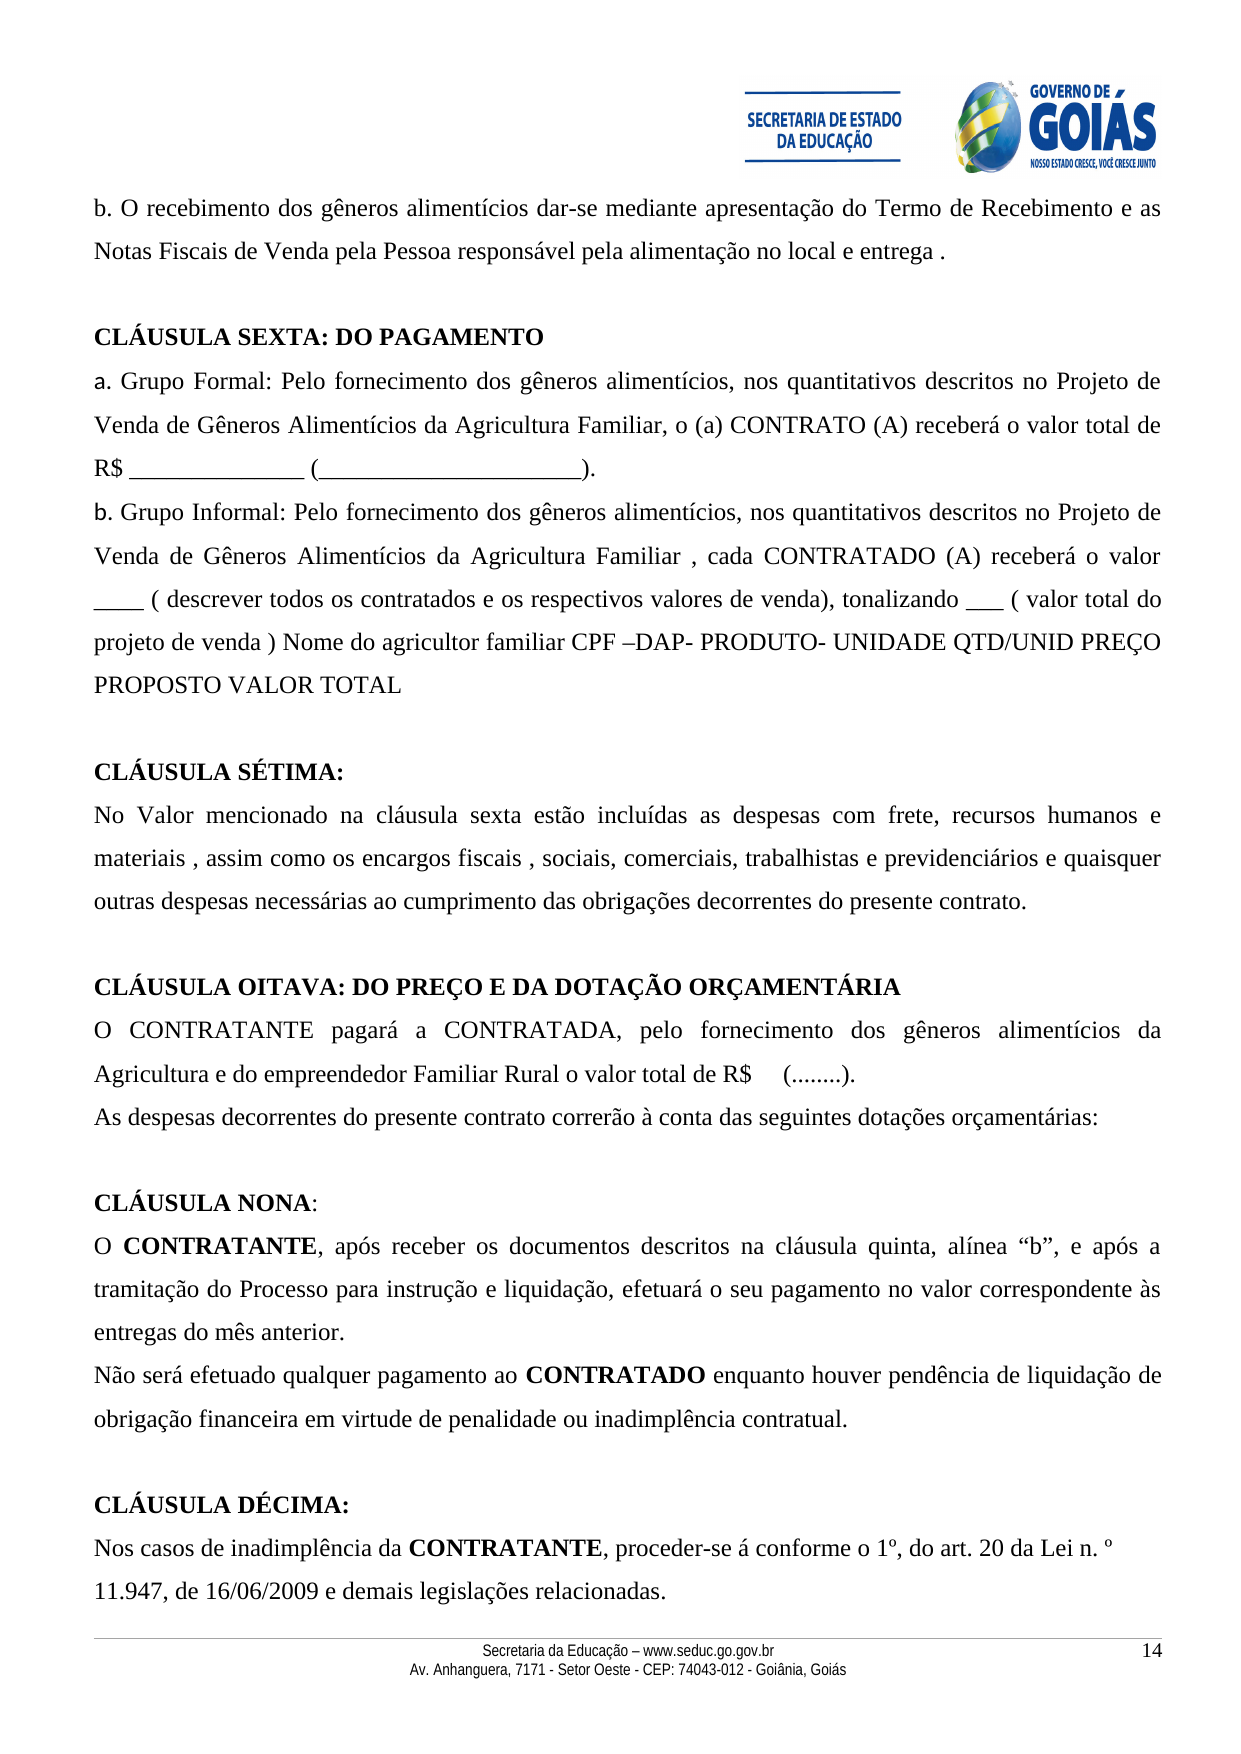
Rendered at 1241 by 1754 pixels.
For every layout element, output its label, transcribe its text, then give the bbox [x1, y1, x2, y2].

text CLÁUSULA SEXTA: DO PAGAMENTO [94, 322, 1162, 351]
text CLÁUSULA OITAVA: DO PREÇO E DA DOTAÇÃO ORÇAMENTÁRIA [94, 972, 1162, 1001]
text Não será efetuado qualquer pagamento ao CONTRATADO enquanto houver pendência de liquidação de obrigação financeira em virtude de penalidade ou inadimplência contratual. [94, 1361, 1162, 1432]
text CLÁUSULA DÉCIMA: [94, 1490, 1162, 1519]
picture [739, 75, 1163, 179]
text CLÁUSULA SÉTIMA: [94, 757, 1162, 786]
text As despesas decorrentes do presente contrato correrão à conta das seguintes dotações orçamentárias: [94, 1102, 1162, 1131]
text Nos casos de inadimplência da CONTRATANTE, proceder-se á conforme o 1º, do art. 20 da Lei n. º [94, 1533, 1162, 1562]
text O CONTRATANTE, após receber os documentos descritos na cláusula quinta, alínea “b”, e após a tramitação do Processo para instrução e liquidação, efetuará o seu pagamento no valor correspondente às entregas do mês anterior. [94, 1231, 1162, 1346]
text O CONTRATANTE pagará a CONTRATADA, pelo fornecimento dos gêneros alimentícios da Agricultura e do empreendedor Familiar Rural o valor total de R$ (........). [94, 1016, 1162, 1087]
text No Valor mencionado na cláusula sexta estão incluídas as despesas com frete, recursos humanos e materiais , assim como os encargos fiscais , sociais, comerciais, trabalhistas e previdenciários e quaisquer outras despesas necessárias ao cumprimento das obrigações decorrentes do presente contrato. [94, 800, 1162, 915]
text CLÁUSULA NONA: [94, 1188, 1162, 1217]
text b. Grupo Informal: Pelo fornecimento dos gêneros alimentícios, nos quantitativos descritos no Projeto de Venda de Gêneros Alimentícios da Agricultura Familiar , cada CONTRATADO (A) receberá o valor ____ ( descrever todos os contratados e os respectivos valores de venda), tonalizando ___ ( valor total do projeto de venda ) Nome do agricultor familiar CPF –DAP- PRODUTO- UNIDADE QTD/UNID PREÇO PROPOSTO VALOR TOTAL [94, 496, 1162, 699]
text a. Grupo Formal: Pelo fornecimento dos gêneros alimentícios, nos quantitativos descritos no Projeto de Venda de Gêneros Alimentícios da Agricultura Familiar, o (a) CONTRATO (A) receberá o valor total de R$ ______________ (_____________________). [94, 365, 1162, 482]
text b. O recebimento dos gêneros alimentícios dar-se mediante apresentação do Termo de Recebimento e as Notas Fiscais de Venda pela Pessoa responsável pela alimentação no local e entrega . [94, 193, 1162, 264]
text 11.947, de 16/06/2009 e demais legislações relacionadas. [94, 1576, 1162, 1605]
